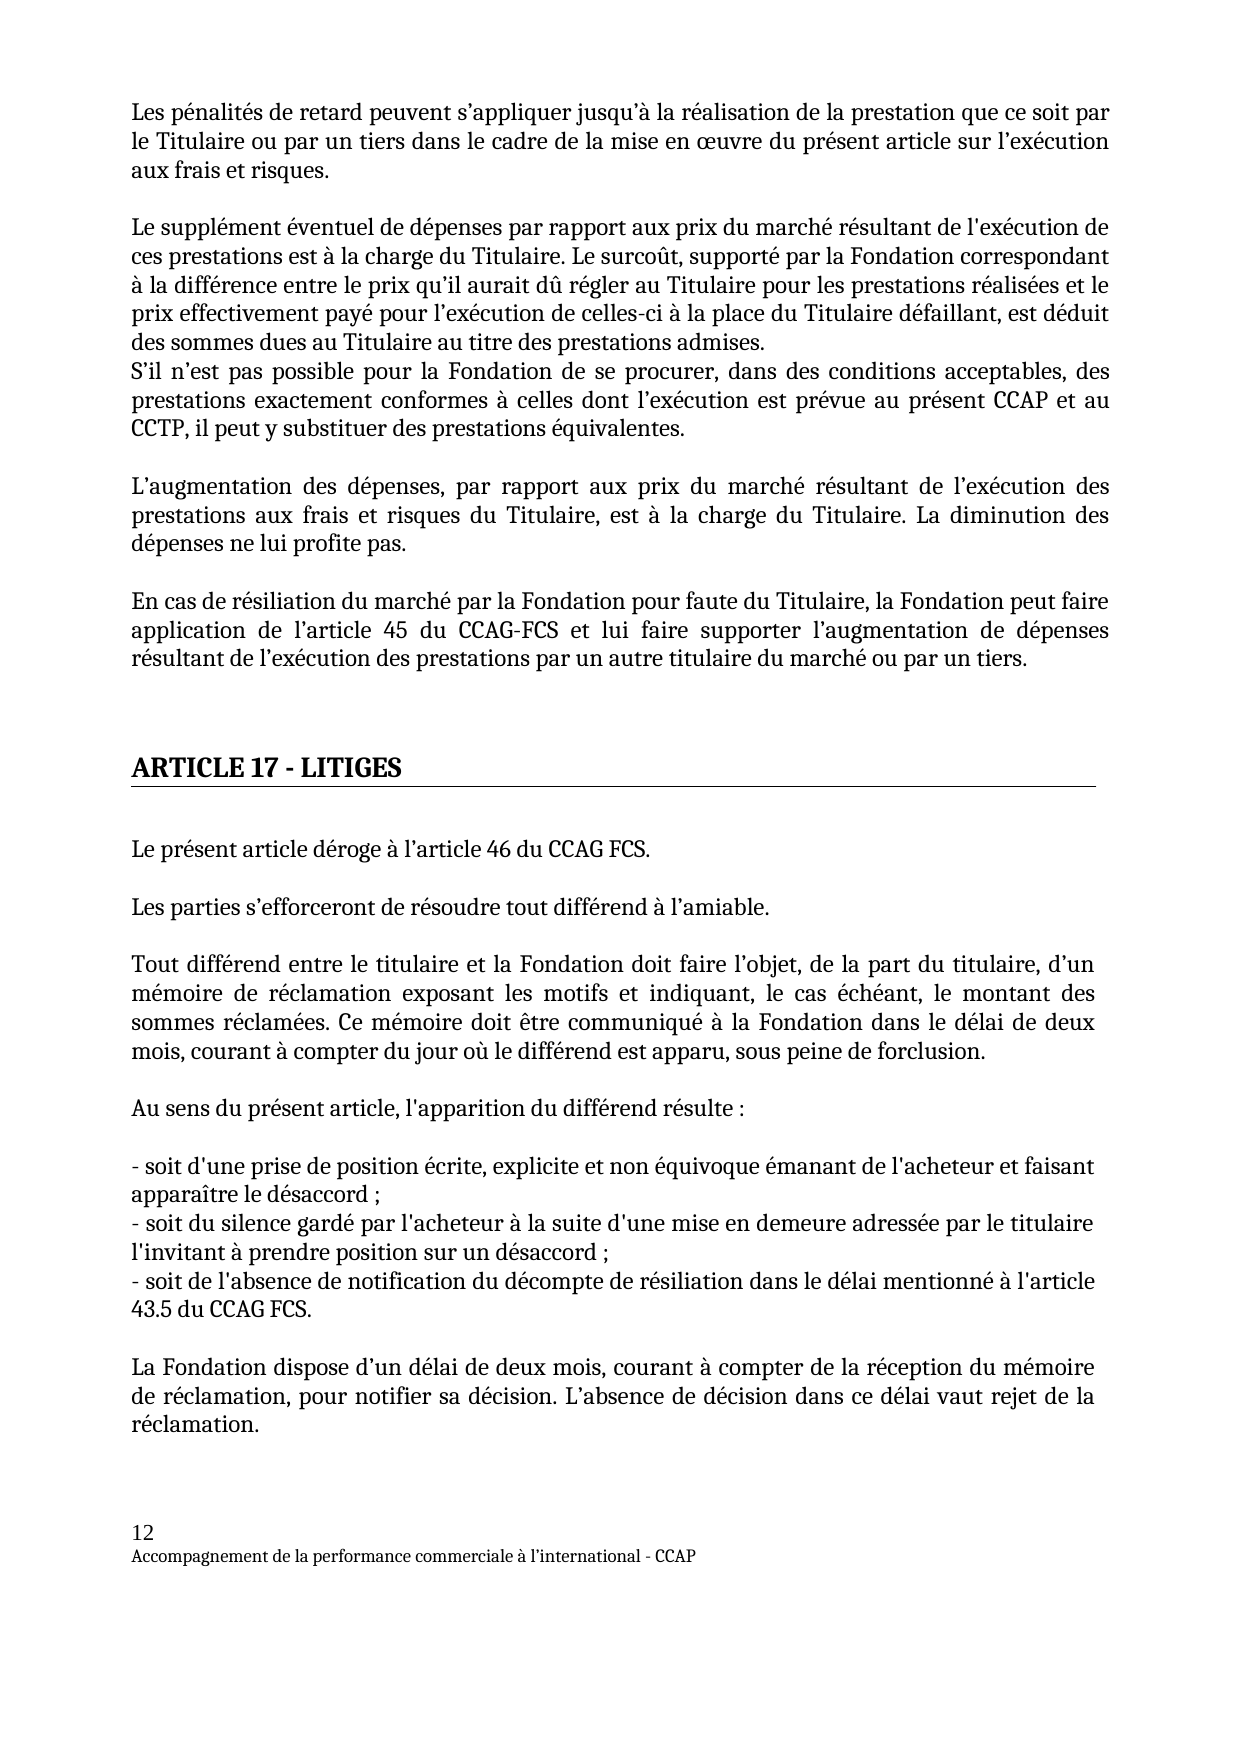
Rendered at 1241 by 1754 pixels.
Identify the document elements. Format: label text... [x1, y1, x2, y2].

subtitle ARTICLE 17 - LITIGES [131, 751, 1096, 786]
text Les pénalités de retard peuvent s’appliquer jusqu’à la réalisation de la prestation que ce soit par le Titulaire ou par un tiers dans le cadre de la mise en œuvre du présent article sur l’exécution aux frais et risques. [131, 98, 1111, 184]
text - soit d'une prise de position écrite, explicite et non équivoque émanant de l'acheteur et faisant apparaître le désaccord ; [131, 1152, 1096, 1209]
text Tout différend entre le titulaire et la Fondation doit faire l’objet, de la part du titulaire, d’un mémoire de réclamation exposant les motifs et indiquant, le cas échéant, le montant des sommes réclamées. Ce mémoire doit être communiqué à la Fondation dans le délai de deux mois, courant à compter du jour où le différend est apparu, sous peine de forclusion. [131, 950, 1096, 1065]
text - soit du silence gardé par l'acheteur à la suite d'une mise en demeure adressée par le titulaire l'invitant à prendre position sur un désaccord ; [131, 1209, 1096, 1267]
text Le supplément éventuel de dépenses par rapport aux prix du marché résultant de l'exécution de ces prestations est à la charge du Titulaire. Le surcoût, supporté par la Fondation correspondant à la différence entre le prix qu’il aurait dû régler au Titulaire pour les prestations réalisées et le prix effectivement payé pour l’exécution de celles-ci à la place du Titulaire défaillant, est déduit des sommes dues au Titulaire au titre des prestations admises. [131, 213, 1111, 357]
text S’il n’est pas possible pour la Fondation de se procurer, dans des conditions acceptables, des prestations exactement conformes à celles dont l’exécution est prévue au présent CCAP et au CCTP, il peut y substituer des prestations équivalentes. [131, 357, 1111, 443]
text L’augmentation des dépenses, par rapport aux prix du marché résultant de l’exécution des prestations aux frais et risques du Titulaire, est à la charge du Titulaire. La diminution des dépenses ne lui profite pas. [131, 472, 1111, 558]
text - soit de l'absence de notification du décompte de résiliation dans le délai mentionné à l'article 43.5 du CCAG FCS. [131, 1267, 1096, 1324]
text Les parties s’efforceront de résoudre tout différend à l’amiable. [131, 893, 1096, 922]
text La Fondation dispose d’un délai de deux mois, courant à compter de la réception du mémoire de réclamation, pour notifier sa décision. L’absence de décision dans ce délai vaut rejet de la réclamation. [131, 1353, 1096, 1439]
text En cas de résiliation du marché par la Fondation pour faute du Titulaire, la Fondation peut faire application de l’article 45 du CCAG-FCS et lui faire supporter l’augmentation de dépenses résultant de l’exécution des prestations par un autre titulaire du marché ou par un tiers. [131, 587, 1111, 673]
text Le présent article déroge à l’article 46 du CCAG FCS. [131, 835, 1096, 864]
text Au sens du présent article, l'apparition du différend résulte : [131, 1094, 1096, 1123]
